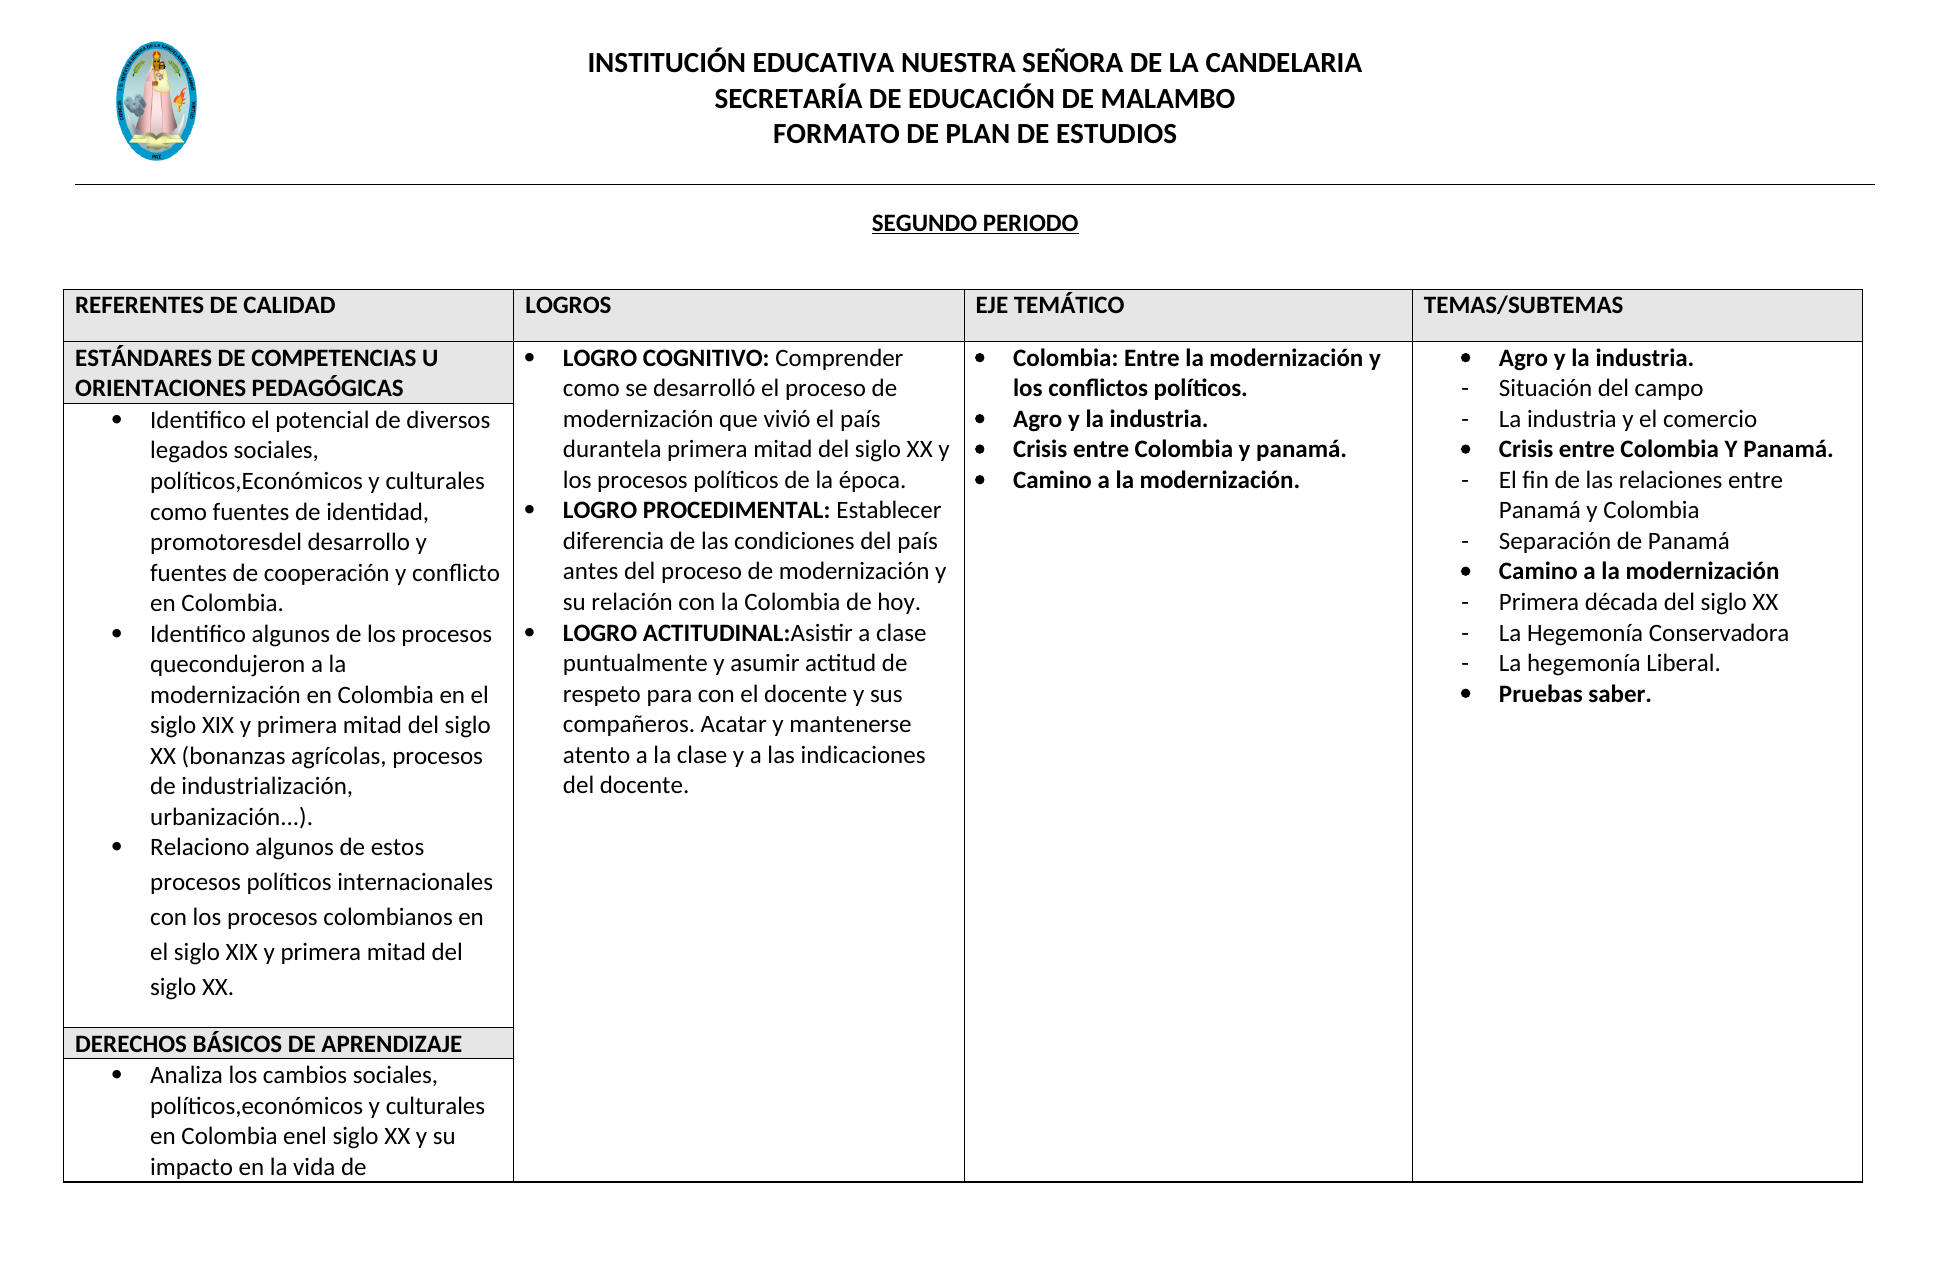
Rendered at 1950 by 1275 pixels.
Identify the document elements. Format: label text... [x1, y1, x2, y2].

text SEGUNDO PERIODO [75, 207, 1875, 237]
table_header EJE TEMÁTICO [965, 290, 1412, 341]
table_cell Identifico el potencial de diversos legados sociales, políticos,Económicos y culturales como fuentes de identidad, promotoresdel desarrollo y fuentes de cooperación y conflicto en Colombia. Identifico algunos de los procesos quecondujeron a la modernización en Colombia en el siglo XIX y primera mitad del siglo XX (bonanzas agrícolas, procesos de industrialización, urbanización...). Relaciono algunos de estos procesos políticos internacionales con los procesos colombianos en el siglo XIX y primera mitad del siglo XX. [64, 404, 513, 1027]
table_header REFERENTES DE CALIDAD [64, 290, 513, 341]
table_cell LOGRO COGNITIVO: Comprender como se desarrolló el proceso de modernización que vivió el país durantela primera mitad del siglo XX y los procesos políticos de la época. LOGRO PROCEDIMENTAL: Establecer diferencia de las condiciones del país antes del proceso de modernización y su relación con la Colombia de hoy. LOGRO ACTITUDINAL:Asistir a clase puntualmente y asumir actitud de respeto para con el docente y sus compañeros. Acatar y mantenerse atento a la clase y a las indicaciones del docente. [514, 342, 964, 1181]
table_cell Agro y la industria. Situación del campo La industria y el comercio Crisis entre Colombia Y Panamá. El fin de las relaciones entre Panamá y Colombia Separación de Panamá Camino a la modernización Primera década del siglo XX La Hegemonía Conservadora La hegemonía Liberal. Pruebas saber. [1413, 342, 1862, 1181]
table_cell Colombia: Entre la modernización y los conflictos políticos. Agro y la industria. Crisis entre Colombia y panamá. Camino a la modernización. [965, 342, 1412, 1181]
table_header TEMAS/SUBTEMAS [1413, 290, 1862, 341]
picture [110, 41, 203, 166]
table_cell ESTÁNDARES DE COMPETENCIAS U ORIENTACIONES PEDAGÓGICAS [64, 342, 513, 403]
table_header LOGROS [514, 290, 964, 341]
picture [124, 49, 189, 152]
table_cell DERECHOS BÁSICOS DE APRENDIZAJE [64, 1028, 513, 1058]
